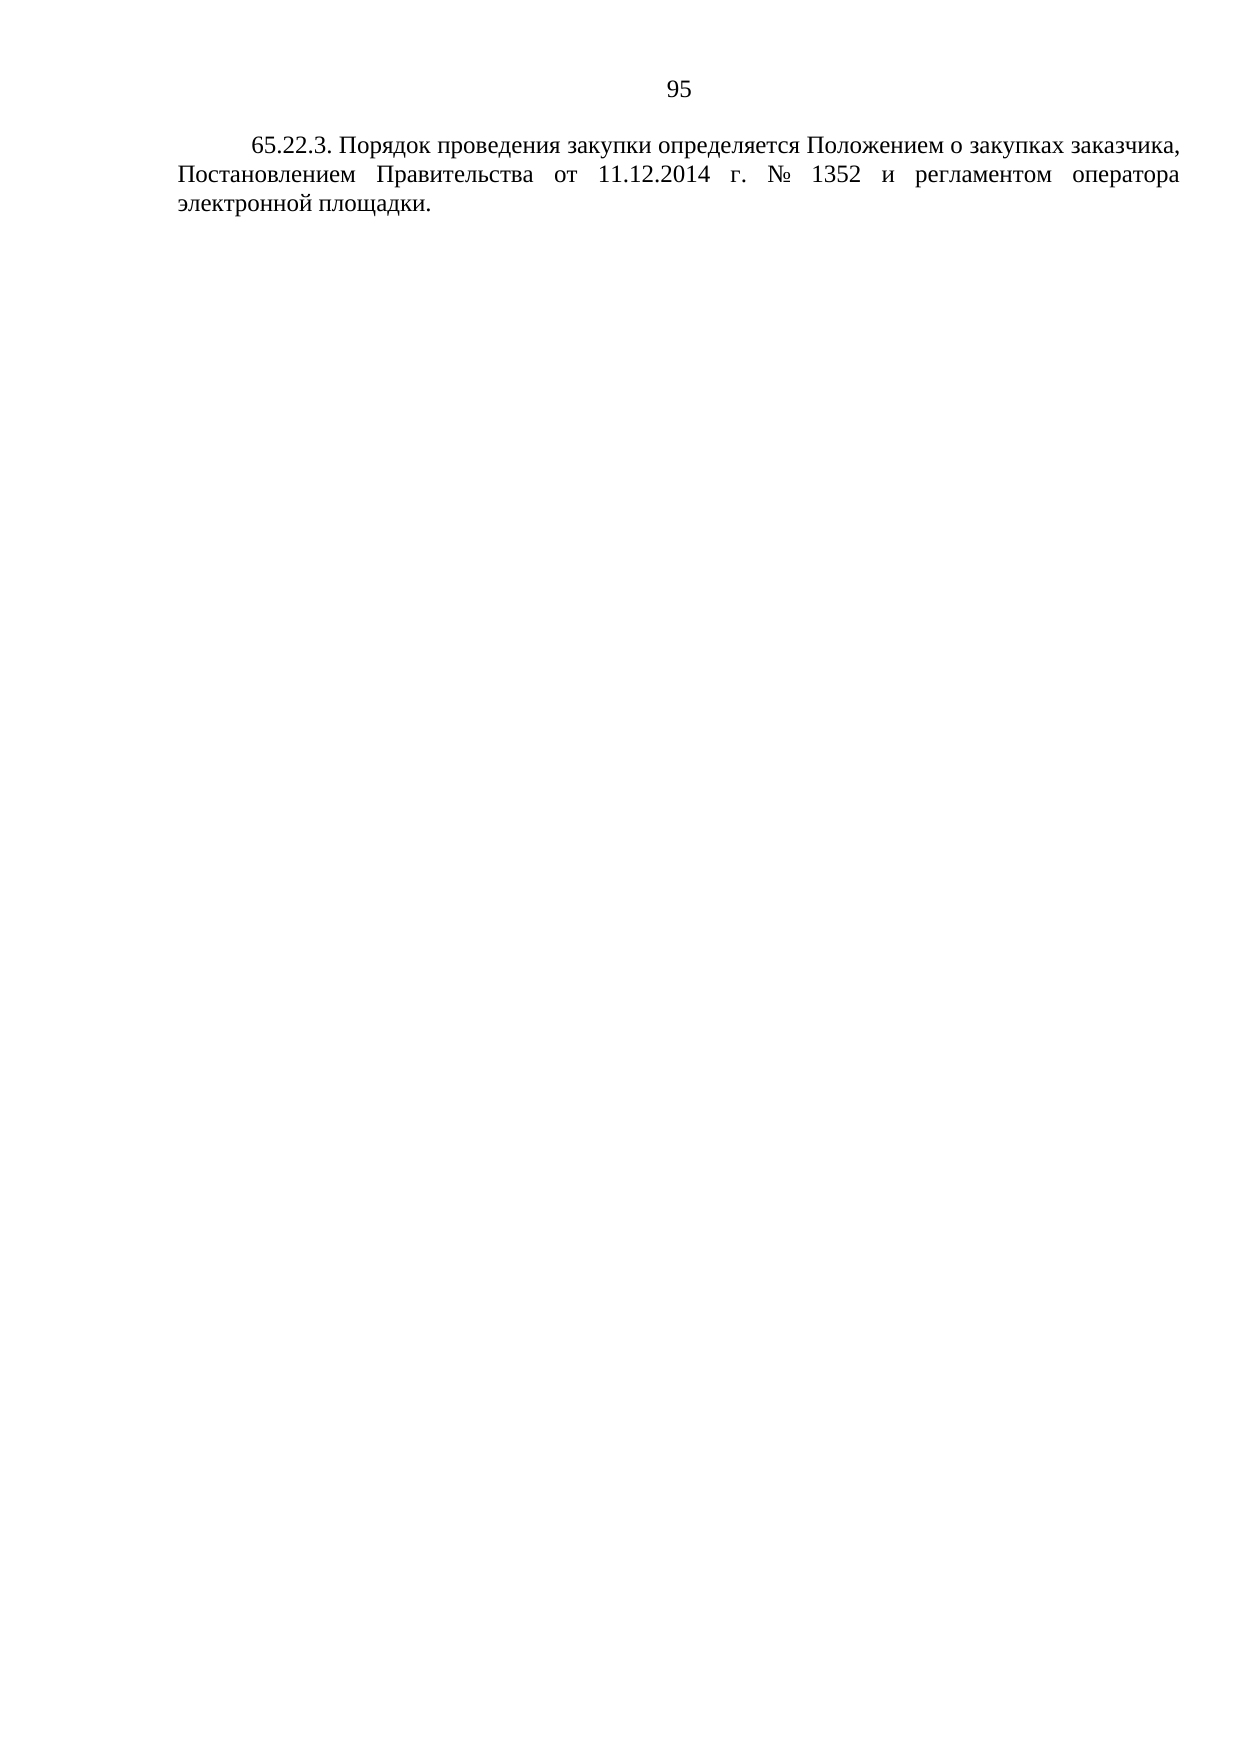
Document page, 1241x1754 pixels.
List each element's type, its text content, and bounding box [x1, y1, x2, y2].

text 65.22.3. Порядок проведения закупки определяется Положением о закупках заказчика, Постановлением Правительства от 11.12.2014 г. № 1352 и регламентом оператора электронной площадки. [177, 131, 1181, 217]
